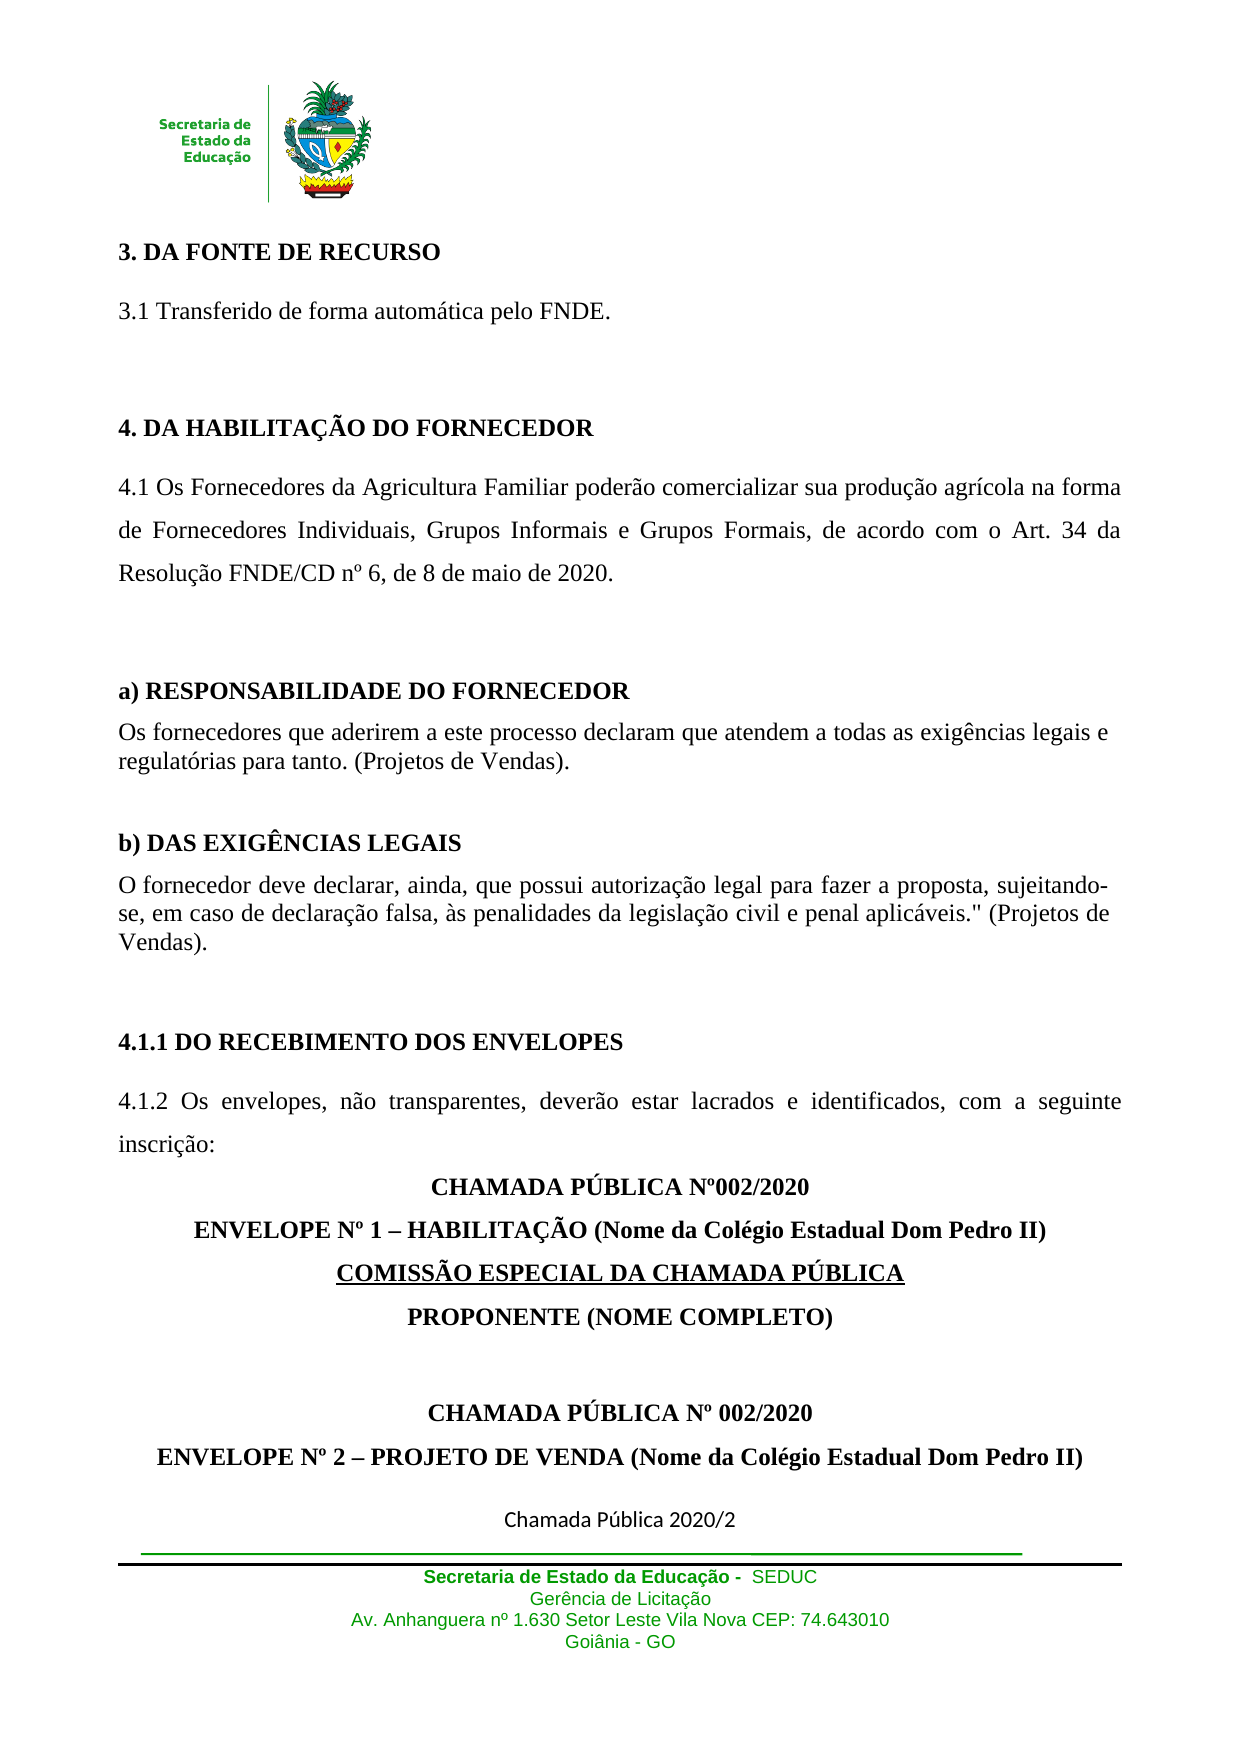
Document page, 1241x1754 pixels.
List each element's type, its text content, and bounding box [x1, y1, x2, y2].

text ENVELOPE Nº 1 – HABILITAÇÃO (Nome da Colégio Estadual Dom Pedro II) [118, 1215, 1122, 1244]
text a) RESPONSABILIDADE DO FORNECEDOR [118, 676, 1110, 705]
text COMISSÃO ESPECIAL DA CHAMADA PÚBLICA [118, 1258, 1122, 1287]
text 4. DA HABILITAÇÃO DO FORNECEDOR [118, 413, 1122, 442]
text 4.1 Os Fornecedores da Agricultura Familiar poderão comercializar sua produção agrícola na forma de Fornecedores Individuais, Grupos Informais e Grupos Formais, de acordo com o Art. 34 da Resolução FNDE/CD nº 6, de 8 de maio de 2020. [118, 472, 1122, 587]
text O fornecedor deve declarar, ainda, que possui autorização legal para fazer a proposta, sujeitando-se, em caso de declaração falsa, às penalidades da legislação civil e penal aplicáveis." (Projetos de Vendas). [118, 870, 1110, 956]
text b) DAS EXIGÊNCIAS LEGAIS [118, 828, 1110, 857]
text CHAMADA PÚBLICA Nº 002/2020 [118, 1398, 1122, 1427]
text 4.1.2 Os envelopes, não transparentes, deverão estar lacrados e identificados, com a seguinte inscrição: [118, 1086, 1122, 1158]
text 4.1.1 DO RECEBIMENTO DOS ENVELOPES [118, 1027, 1122, 1056]
text CHAMADA PÚBLICA Nº002/2020 [118, 1172, 1122, 1201]
text Os fornecedores que aderirem a este processo declaram que atendem a todas as exigências legais e regulatórias para tanto. (Projetos de Vendas). [118, 717, 1110, 775]
text PROPONENTE (NOME COMPLETO) [118, 1302, 1122, 1330]
text ENVELOPE Nº 2 – PROJETO DE VENDA (Nome da Colégio Estadual Dom Pedro II) [118, 1442, 1122, 1470]
text 3.1 Transferido de forma automática pelo FNDE. [118, 296, 1122, 325]
picture [118, 73, 412, 210]
text 3. DA FONTE DE RECURSO [118, 237, 1122, 266]
